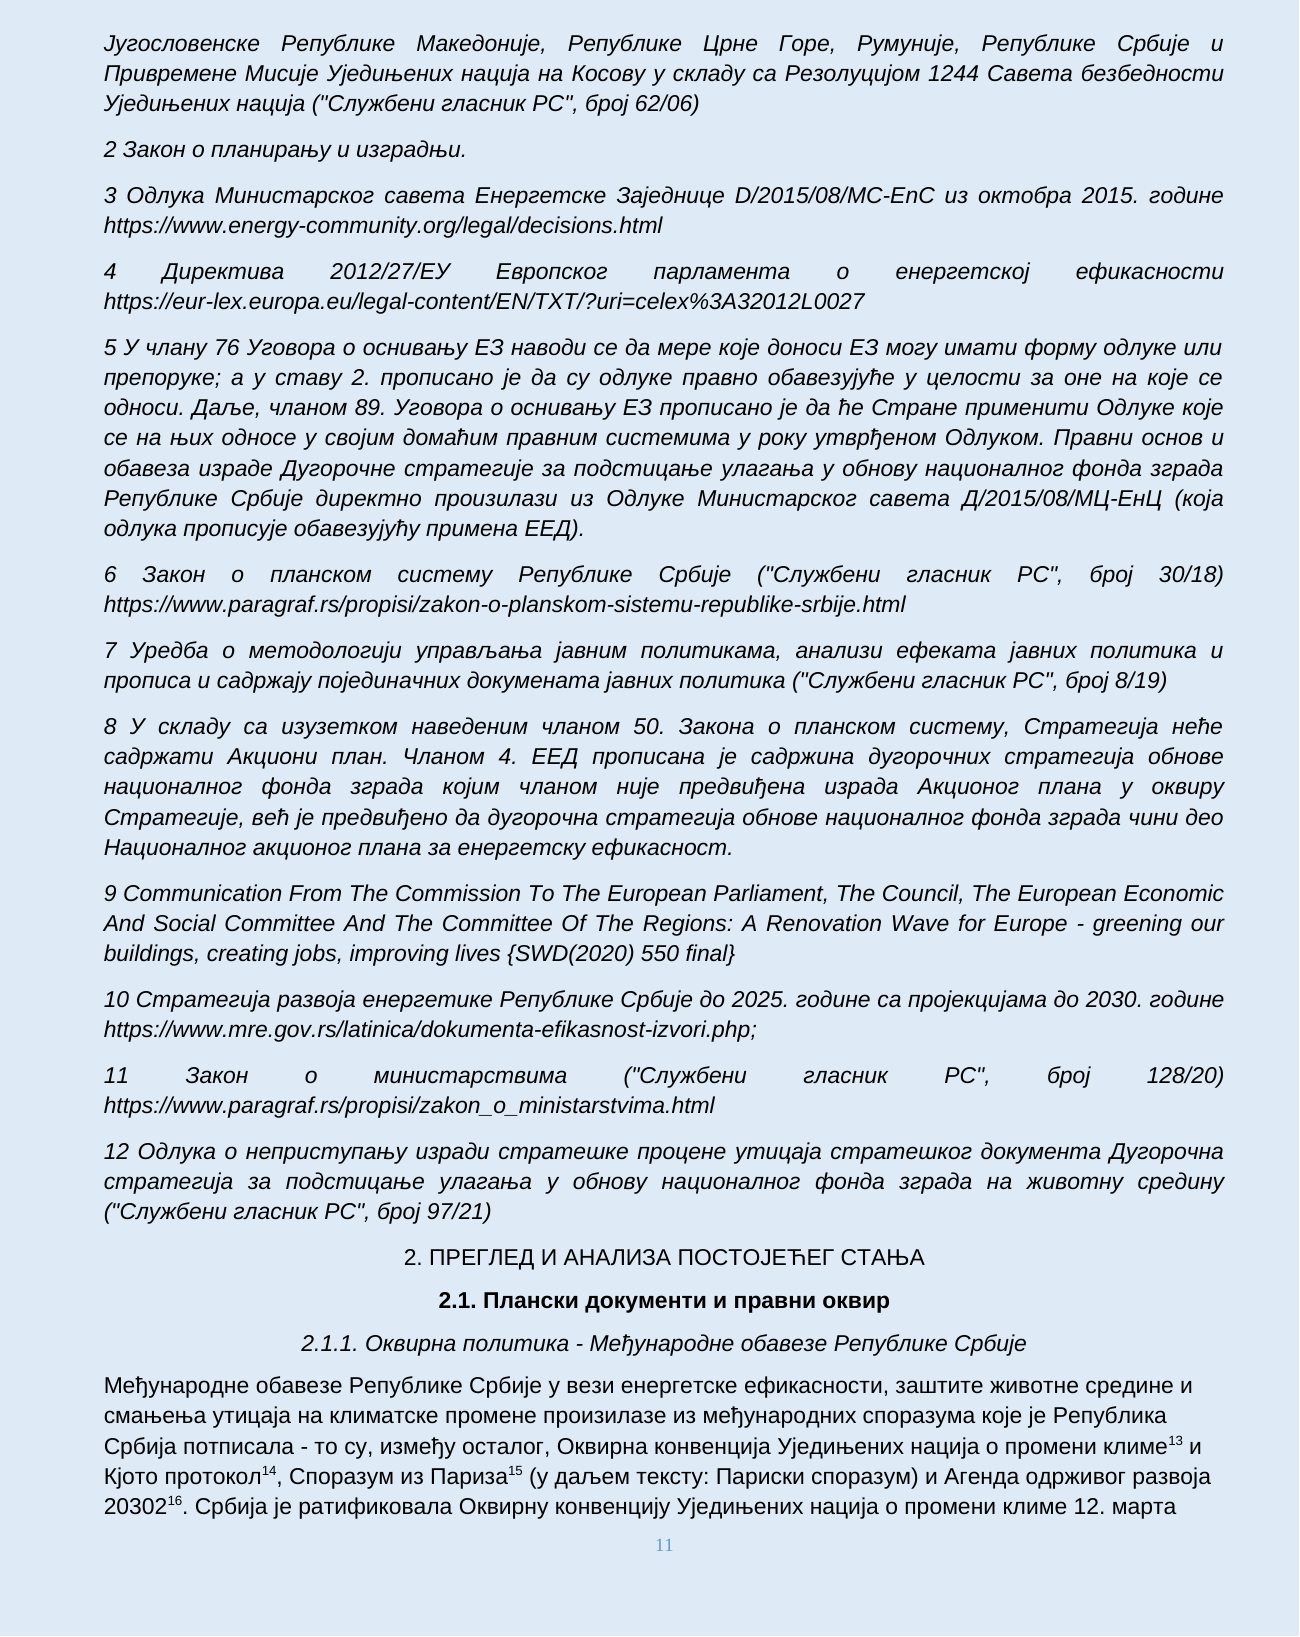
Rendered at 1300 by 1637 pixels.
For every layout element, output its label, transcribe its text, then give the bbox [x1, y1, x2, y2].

text 9 Communication From The Commission To The European Parliament, The Council, The European Economic And Social Committee And The Committee Of The Regions: A Renovation Wave for Europe - greening our buildings, creating jobs, improving lives {SWD(2020) 550 final} [103, 879, 1225, 966]
text 12 Одлука о неприступању изради стратешке процене утицаја стратешког документа Дугорочна стратегија за подстицање улагања у обнову националног фонда зграда на животну средину ("Службени гласник РС", број 97/21) [103, 1138, 1225, 1225]
text 2.1. Плански документи и правни оквир [103, 1287, 1225, 1313]
text 6 Закон о планском систему Републике Србије ("Службени гласник РС", број 30/18) https://www.paragraf.rs/propisi/zakon-o-planskom-sistemu-republike-srbije.html [103, 561, 1225, 617]
text 2. ПРЕГЛЕД И АНАЛИЗА ПОСТОЈЕЋЕГ СТАЊА [103, 1244, 1225, 1271]
text 8 У складу са изузетком наведеним чланом 50. Закона о планском систему, Стратегија неће садржати Акциони план. Чланом 4. ЕЕД прописана је садржина дугорочних стратегија обнове националног фонда зграда којим чланом није предвиђена израда Акционог плана у оквиру Стратегије, већ је предвиђено да дугорочна стратегија обнове националног фонда зграда чини део Националног акционог плана за енергетску ефикасност. [103, 713, 1225, 860]
text 5 У члану 76 Уговора о оснивању ЕЗ наводи се да мере које доноси ЕЗ могу имати форму одлуке или препоруке; а у ставу 2. прописано је да су одлуке правно обавезујуће у целости за оне на које се односи. Даље, чланом 89. Уговора о оснивању ЕЗ прописано је да ће Стране применити Одлуке које се на њих односе у својим домаћим правним системима у року утврђеном Одлуком. Правни основ и обавеза израде Дугорочне стратегије за подстицање улагања у обнову националног фонда зграда Републике Србије директно произилази из Одлуке Министарског савета Д/2015/08/МЦ-ЕнЦ (која одлука прописује обавезујућу примена ЕЕД). [103, 334, 1225, 541]
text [103, 1372, 1225, 1519]
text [103, 29, 1225, 116]
text 7 Уредба о методологији управљања јавним политикама, анализи ефеката јавних политика и прописа и садржају појединачних докумената јавних политика ("Службени гласник РС", број 8/19) [103, 637, 1225, 693]
text 10 Стратегија развоја енергетике Републике Србије до 2025. године са пројекцијама до 2030. године https://www.mre.gov.rs/latinica/dokumenta-efikasnost-izvori.php; [103, 986, 1225, 1042]
text 2.1.1. Оквирна политика - Међународне обавезе Републике Србије [103, 1329, 1225, 1356]
text 2 Закон о планирању и изградњи. [103, 136, 1225, 162]
text 3 Одлука Министарског савета Енергетске Заједнице D/2015/08/MC-EnC из октобра 2015. године https://www.energy-community.org/legal/decisions.html [103, 182, 1225, 238]
text 11 Закон о министарствима ("Службени гласник РС", број 128/20) https://www.paragraf.rs/propisi/zakon_o_ministarstvima.html [103, 1062, 1225, 1118]
text 4 Директива 2012/27/ЕУ Европског парламента о енергетској ефикасности https://eur-lex.europa.eu/legal-content/EN/TXT/?uri=celex%3A32012L0027 [103, 258, 1225, 314]
